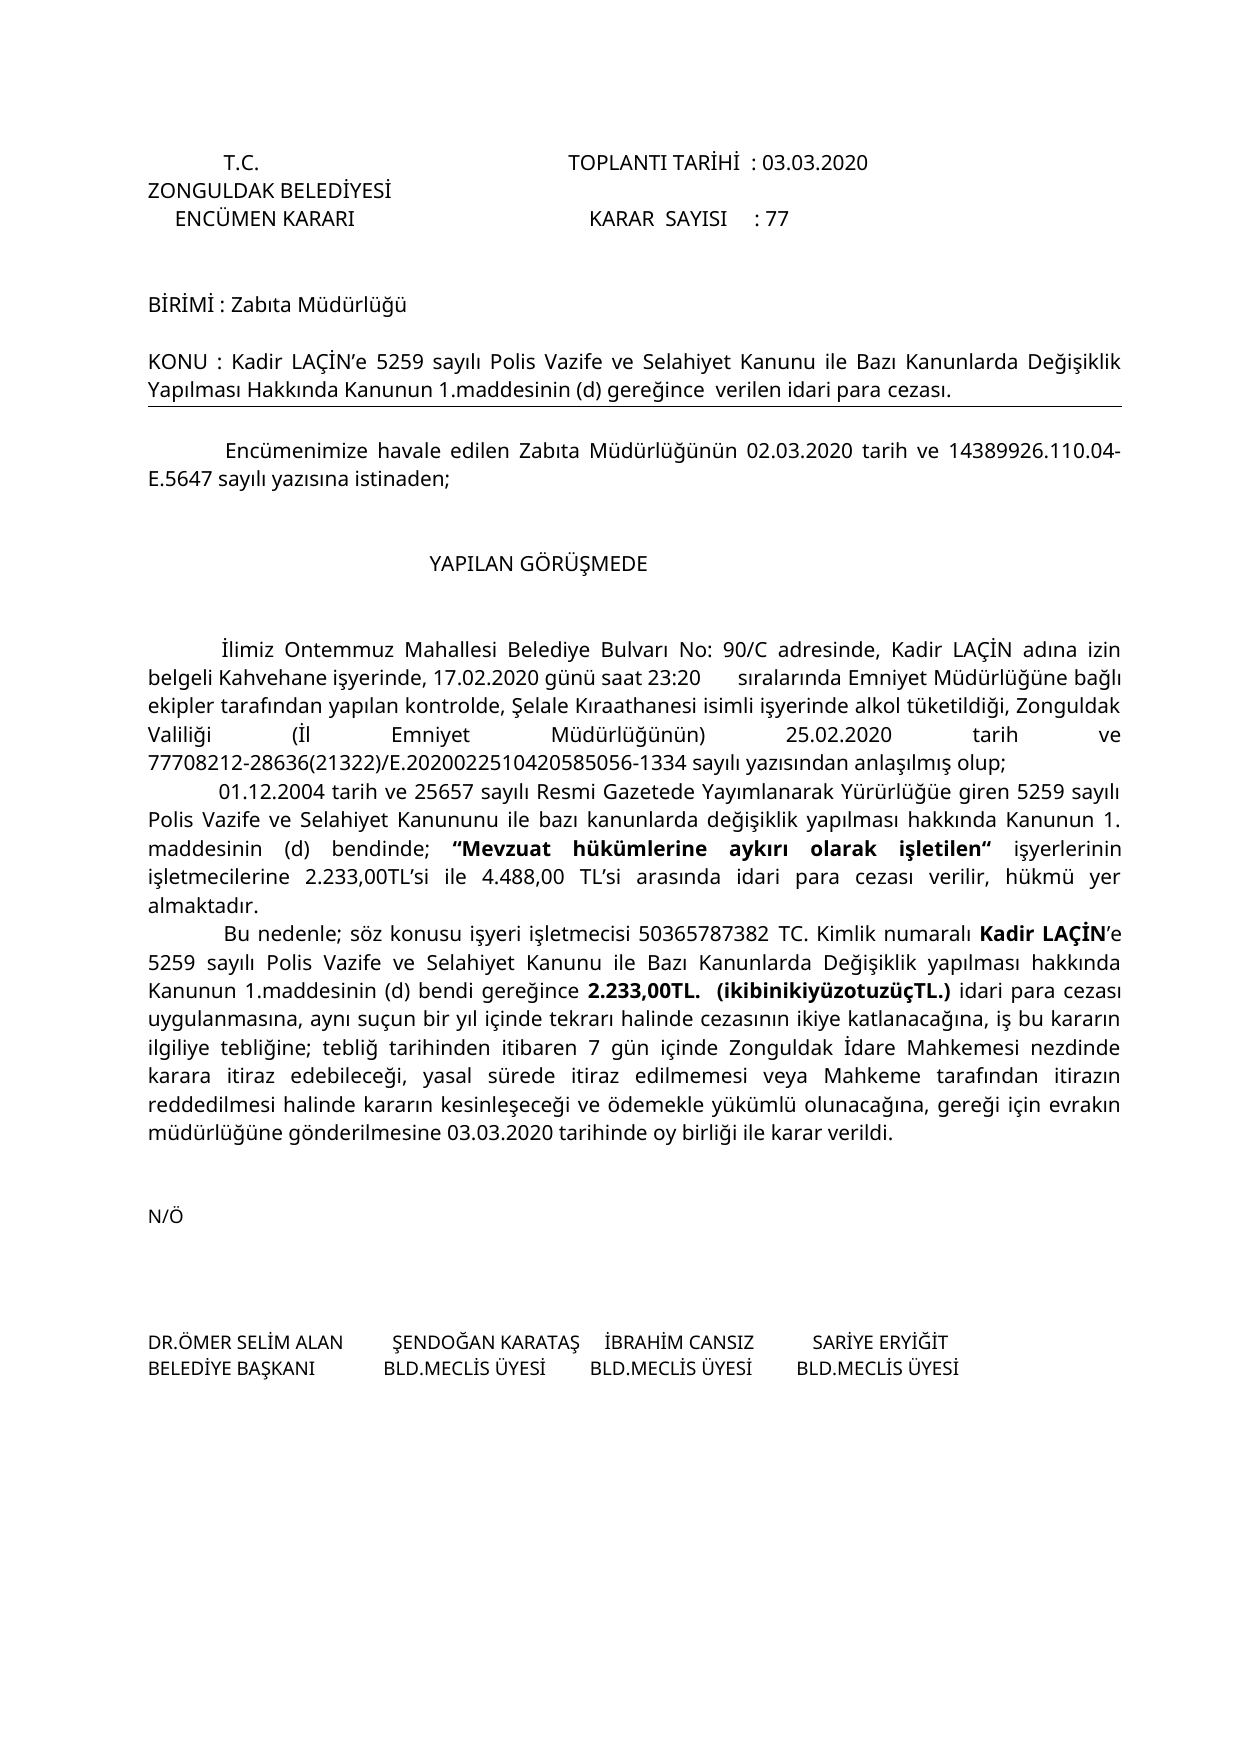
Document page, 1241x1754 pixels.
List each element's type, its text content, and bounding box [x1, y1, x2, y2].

text BELEDİYE BAŞKANI BLD.MECLİS ÜYESİ BLD.MECLİS ÜYESİ BLD.MECLİS ÜYESİ [148, 1355, 1122, 1381]
text DR.ÖMER SELİM ALAN ŞENDOĞAN KARATAŞ İBRAHİM CANSIZ SARİYE ERYİĞİT [148, 1330, 1122, 1355]
text 01.12.2004 tarih ve 25657 sayılı Resmi Gazetede Yayımlanarak Yürürlüğüe giren 5259 sayılı Polis Vazife ve Selahiyet Kanununu ile bazı kanunlarda değişiklik yapılması hakkında Kanunun 1. maddesinin (d) bendinde; “Mevzuat hükümlerine aykırı olarak işletilen“ işyerlerinin işletmecilerine 2.233,00TL’si ile 4.488,00 TL’si arasında idari para cezası verilir, hükmü yer almaktadır. [148, 777, 1122, 919]
text İlimiz Ontemmuz Mahallesi Belediye Bulvarı No: 90/C adresinde, Kadir LAÇİN adına izin belgeli Kahvehane işyerinde, 17.02.2020 günü saat 23:20 sıralarında Emniyet Müdürlüğüne bağlı ekipler tarafından yapılan kontrolde, Şelale Kıraathanesi isimli işyerinde alkol tüketildiği, Zonguldak Valiliği (İl Emniyet Müdürlüğünün) 25.02.2020 tarih ve 77708212-28636(21322)/E.2020022510420585056-1334 sayılı yazısından anlaşılmış olup; [148, 635, 1122, 777]
text ZONGULDAK BELEDİYESİ [148, 176, 1122, 204]
text N/Ö [148, 1203, 1122, 1229]
text T.C. TOPLANTI TARİHİ : 03.03.2020 [148, 148, 1122, 176]
text YAPILAN GÖRÜŞMEDE [148, 549, 1122, 578]
text KONU : Kadir LAÇİN’e 5259 sayılı Polis Vazife ve Selahiyet Kanunu ile Bazı Kanunlarda Değişiklik Yapılması Hakkında Kanunun 1.maddesinin (d) gereğince verilen idari para cezası. [148, 347, 1122, 406]
text ENCÜMEN KARARI KARAR SAYISI : 77 [148, 204, 1122, 233]
text Bu nedenle; söz konusu işyeri işletmecisi 50365787382 TC. Kimlik numaralı Kadir LAÇİN’e 5259 sayılı Polis Vazife ve Selahiyet Kanunu ile Bazı Kanunlarda Değişiklik yapılması hakkında Kanunun 1.maddesinin (d) bendi gereğince 2.233,00TL. (ikibinikiyüzotuzüçTL.) idari para cezası uygulanmasına, aynı suçun bir yıl içinde tekrarı halinde cezasının ikiye katlanacağına, iş bu kararın ilgiliye tebliğine; tebliğ tarihinden itibaren 7 gün içinde Zonguldak İdare Mahkemesi nezdinde karara itiraz edebileceği, yasal sürede itiraz edilmemesi veya Mahkeme tarafından itirazın reddedilmesi halinde kararın kesinleşeceği ve ödemekle yükümlü olunacağına, gereği için evrakın müdürlüğüne gönderilmesine 03.03.2020 tarihinde oy birliği ile karar verildi. [148, 919, 1122, 1147]
text BİRİMİ : Zabıta Müdürlüğü [148, 290, 1122, 318]
text Encümenimize havale edilen Zabıta Müdürlüğünün 02.03.2020 tarih ve 14389926.110.04-E.5647 sayılı yazısına istinaden; [148, 436, 1122, 493]
